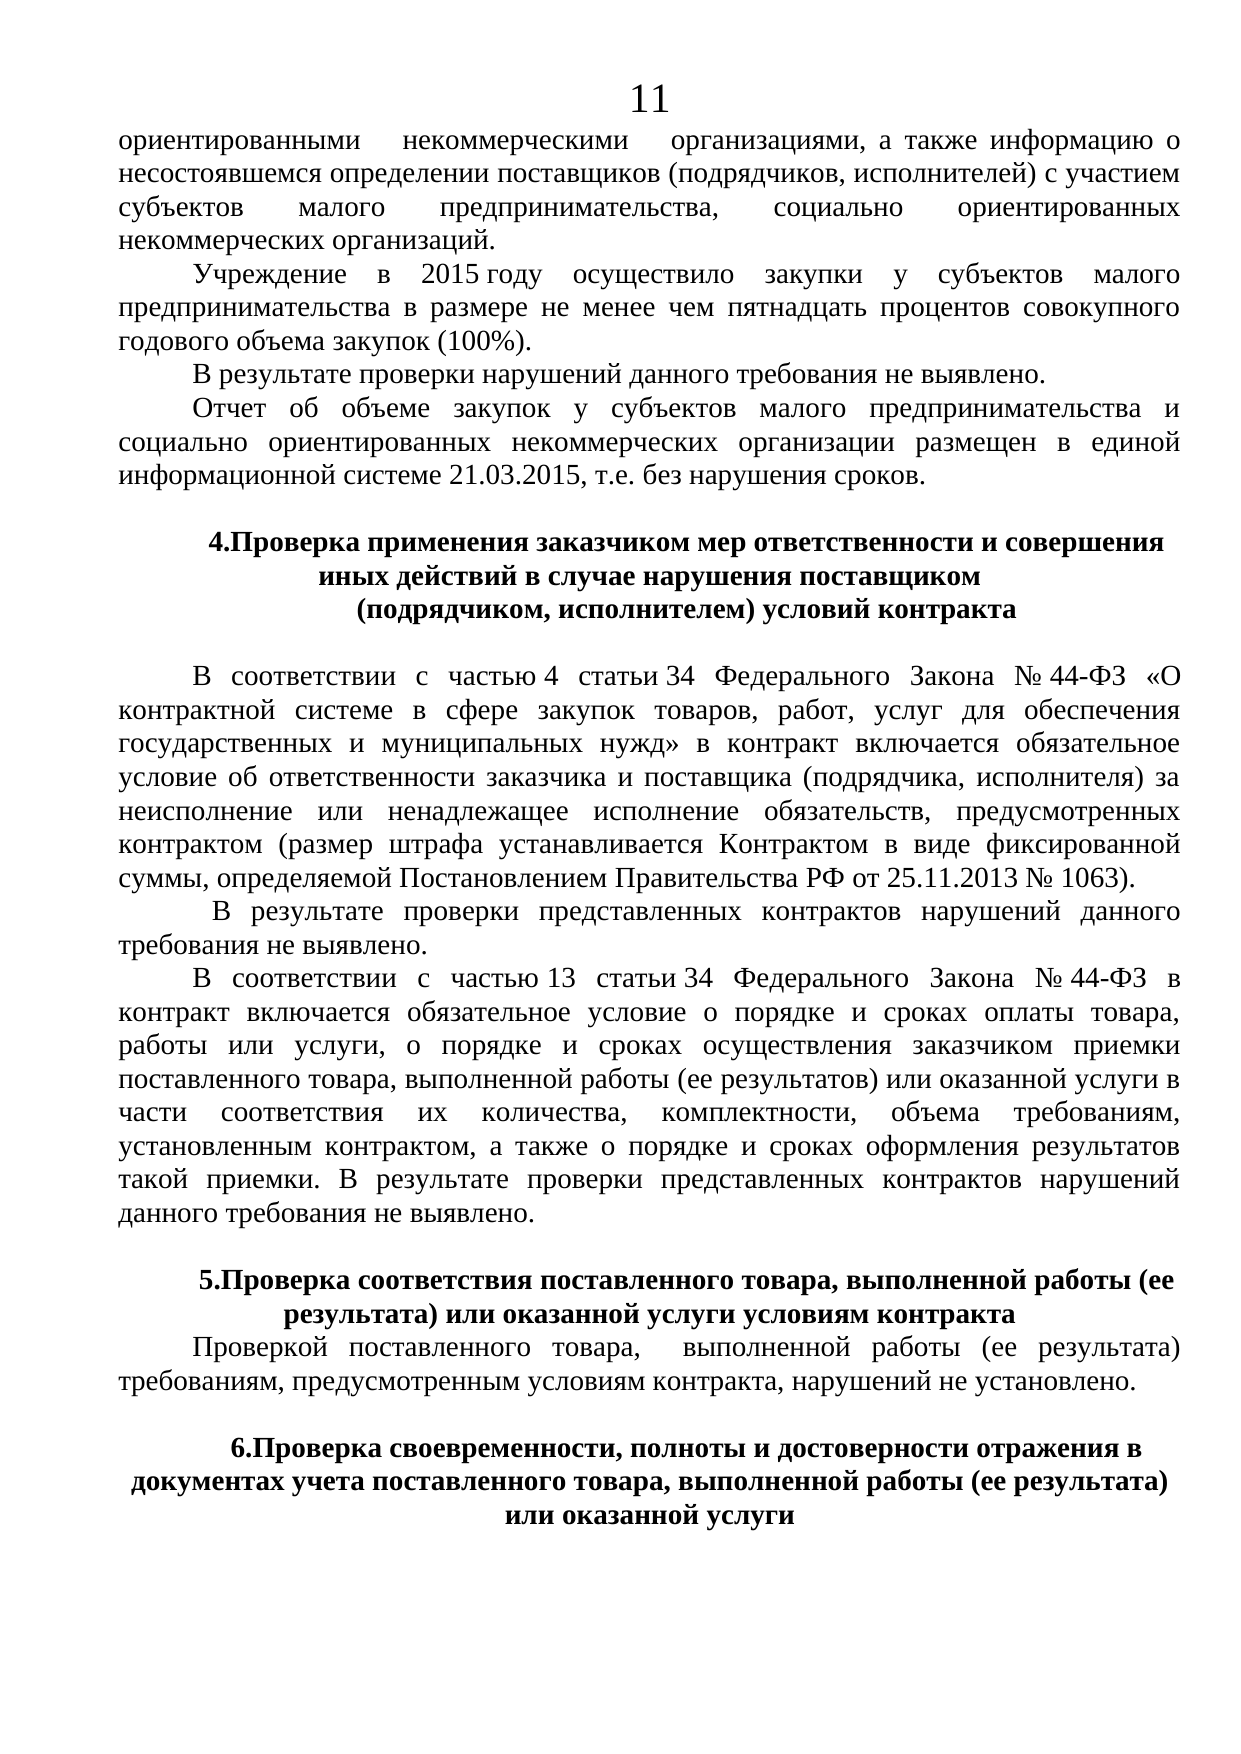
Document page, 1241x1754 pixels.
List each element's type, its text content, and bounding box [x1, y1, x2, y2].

text (подрядчиком, исполнителем) условий контракта [118, 591, 1181, 625]
text 5.Проверка соответствия поставленного товара, выполненной работы (ее результата) или оказанной услуги условиям контракта [118, 1262, 1181, 1329]
text 4.Проверка применения заказчиком мер ответственности и совершения иных действий в случае нарушения поставщиком [118, 524, 1181, 591]
text Отчет об объеме закупок у субъектов малого предпринимательства и социально ориентированных некоммерческих организации размещен в единой информационной системе 21.03.2015, т.е. без нарушения сроков. [118, 390, 1181, 491]
text Проверкой поставленного товара, выполненной работы (ее результата) требованиям, предусмотренным условиям контракта, нарушений не установлено. [118, 1329, 1181, 1396]
text В соответствии с частью 4 статьи 34 Федерального Закона № 44-ФЗ «О контрактной системе в сфере закупок товаров, работ, услуг для обеспечения государственных и муниципальных нужд» в контракт включается обязательное условие об ответственности заказчика и поставщика (подрядчика, исполнителя) за неисполнение или ненадлежащее исполнение обязательств, предусмотренных контрактом (размер штрафа устанавливается Контрактом в виде фиксированной суммы, определяемой Постановлением Правительства РФ от 25.11.2013 № 1063). [118, 658, 1181, 893]
text В соответствии с частью 13 статьи 34 Федерального Закона № 44-ФЗ в контракт включается обязательное условие о порядке и сроках оплаты товара, работы или услуги, о порядке и сроках осуществления заказчиком приемки поставленного товара, выполненной работы (ее результатов) или оказанной услуги в части соответствия их количества, комплектности, объема требованиям, установленным контрактом, а также о порядке и сроках оформления результатов такой приемки. В результате проверки представленных контрактов нарушений данного требования не выявлено. [118, 960, 1181, 1229]
text Учреждение в 2015 году осуществило закупки у субъектов малого предпринимательства в размере не менее чем пятнадцать процентов совокупного годового объема закупок (100%). [118, 256, 1181, 357]
text В результате проверки представленных контрактов нарушений данного требования не выявлено. [118, 893, 1181, 960]
text В результате проверки нарушений данного требования не выявлено. [118, 357, 1181, 390]
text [118, 122, 1181, 256]
text 6.Проверка своевременности, полноты и достоверности отражения в документах учета поставленного товара, выполненной работы (ее результата) или оказанной услуги [118, 1430, 1181, 1531]
